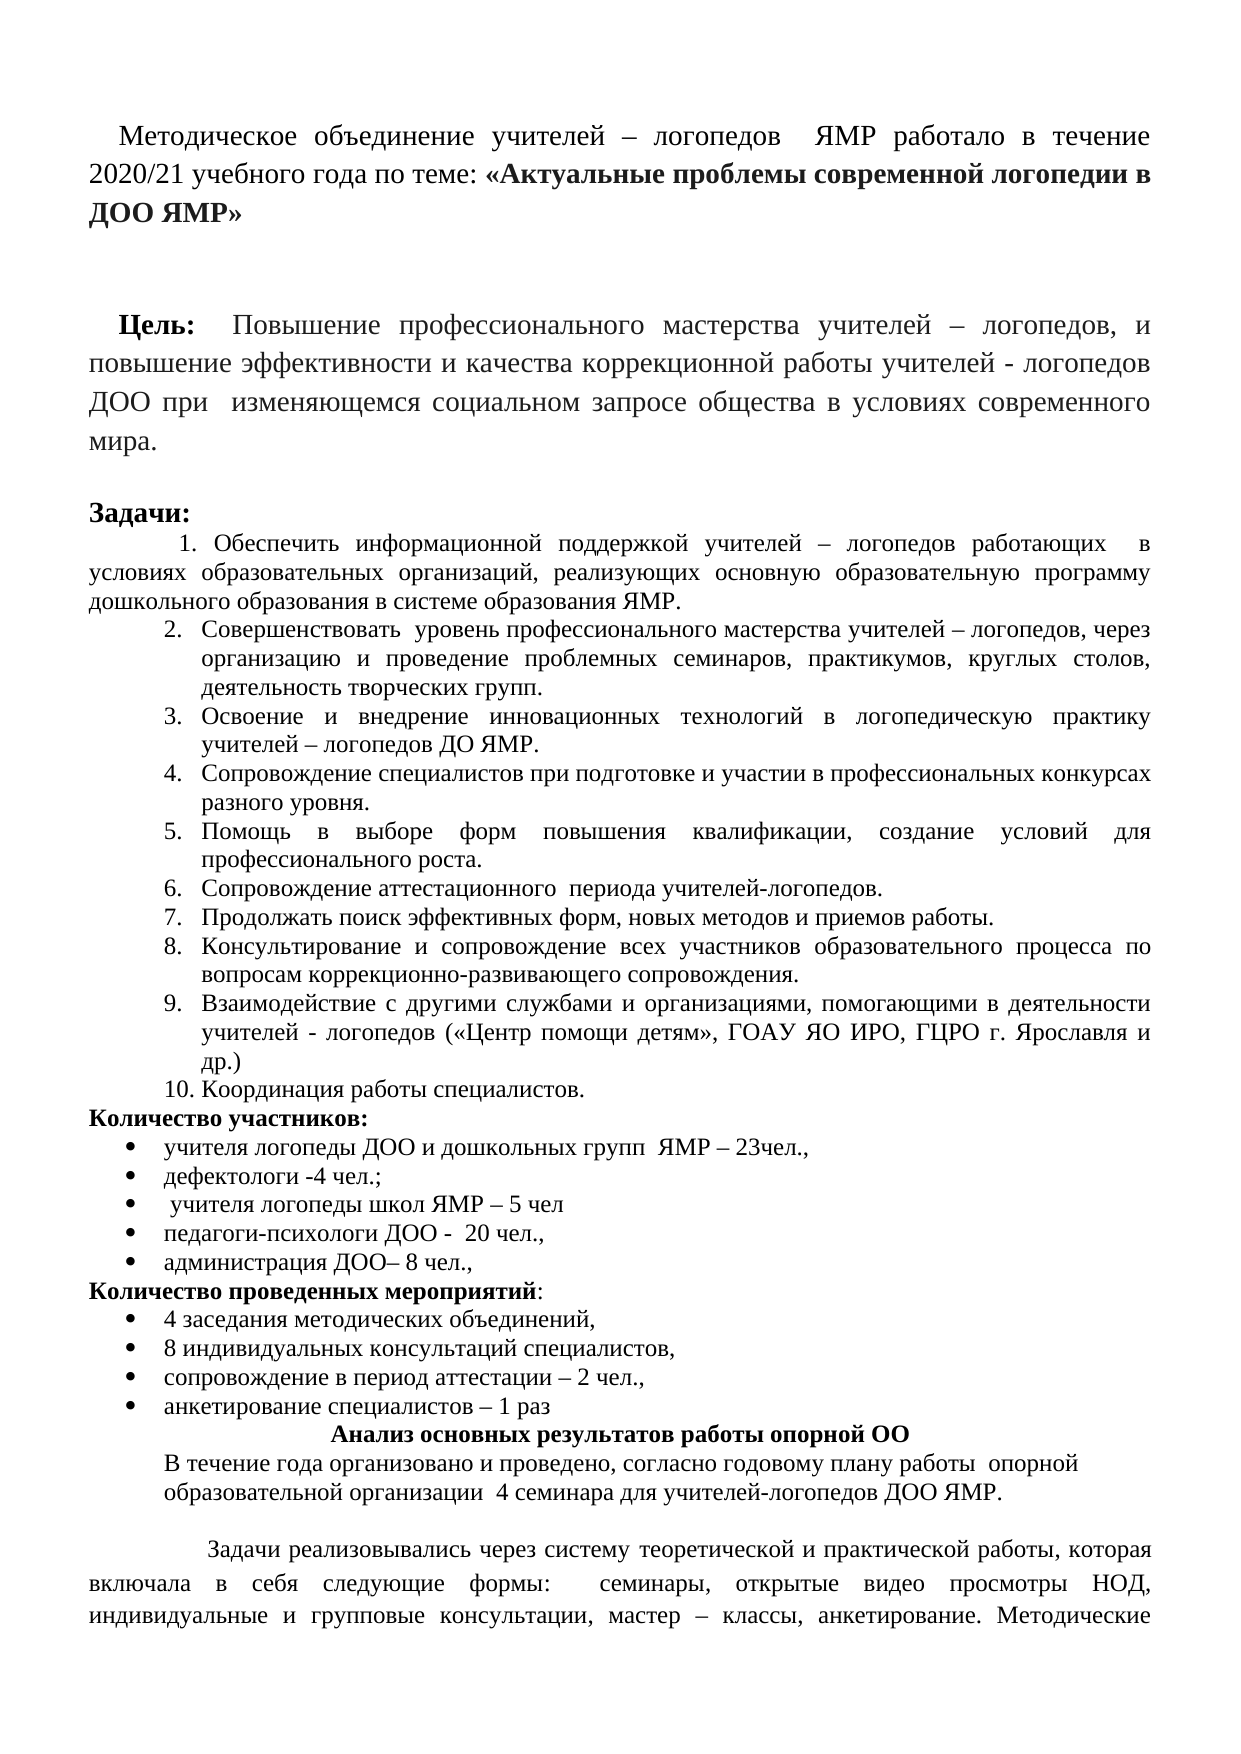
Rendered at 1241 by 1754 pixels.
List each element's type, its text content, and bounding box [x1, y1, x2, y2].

list Совершенствовать уровень профессионального мастерства учителей – логопедов, через организацию и проведение проблемных семинаров, практикумов, круглых столов, деятельность творческих групп. [164, 614, 1152, 701]
text Анализ основных результатов работы опорной ОО [89, 1419, 1152, 1448]
list Освоение и внедрение инновационных технологий в логопедическую практику учителей – логопедов ДО ЯМР. [164, 701, 1152, 758]
list Продолжать поиск эффективных форм, новых методов и приемов работы. [164, 902, 1152, 931]
list учителя логопеды ДОО и дошкольных групп ЯМР – 23чел., [126, 1132, 1152, 1161]
list анкетирование специалистов – 1 раз [126, 1391, 1152, 1419]
list Сопровождение специалистов при подготовке и участии в профессиональных конкурсах разного уровня. [164, 758, 1152, 816]
list Помощь в выборе форм повышения квалификации, создание условий для профессионального роста. [164, 816, 1152, 873]
list администрация ДОО– 8 чел., [126, 1247, 1152, 1276]
text В течение года организовано и проведено, согласно годовому плану работы опорной образовательной организации 4 семинара для учителей-логопедов ДОО ЯМР. [164, 1448, 1152, 1506]
list 4 заседания методических объединений, [126, 1304, 1152, 1333]
list Консультирование и сопровождение всех участников образовательного процесса по вопросам коррекционно-развивающего сопровождения. [164, 931, 1152, 988]
text 1. Обеспечить информационной поддержкой учителей – логопедов работающих в условиях образовательных организаций, реализующих основную образовательную программу дошкольного образования в системе образования ЯМР. [89, 528, 1152, 614]
text Методическое объединение учителей – логопедов ЯМР работало в течение 2020/21 учебного года по теме: «Актуальные проблемы современной логопедии в ДОО ЯМР» [89, 118, 1152, 229]
list Сопровождение аттестационного периода учителей-логопедов. [164, 873, 1152, 902]
list дефектологи -4 чел.; [126, 1161, 1152, 1189]
list сопровождение в период аттестации – 2 чел., [126, 1362, 1152, 1391]
list педагоги-психологи ДОО - 20 чел., [126, 1218, 1152, 1247]
list Взаимодействие с другими службами и организациями, помогающими в деятельности учителей - логопедов («Центр помощи детям», ГОАУ ЯО ИРО, ГЦРО г. Ярославля и др.) [164, 988, 1152, 1074]
list Координация работы специалистов. [164, 1074, 1152, 1103]
text Количество участников: [89, 1103, 1152, 1132]
list учителя логопеды школ ЯМР – 5 чел [126, 1189, 1152, 1218]
list 8 индивидуальных консультаций специалистов, [126, 1333, 1152, 1362]
text Цель: Повышение профессионального мастерства учителей – логопедов, и повышение эффективности и качества коррекционной работы учителей - логопедов ДОО при изменяющемся социальном запросе общества в условиях современного мира. [89, 307, 1152, 456]
text Количество проведенных мероприятий: [89, 1276, 1152, 1304]
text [89, 1534, 1152, 1629]
text Задачи: [89, 495, 1152, 528]
